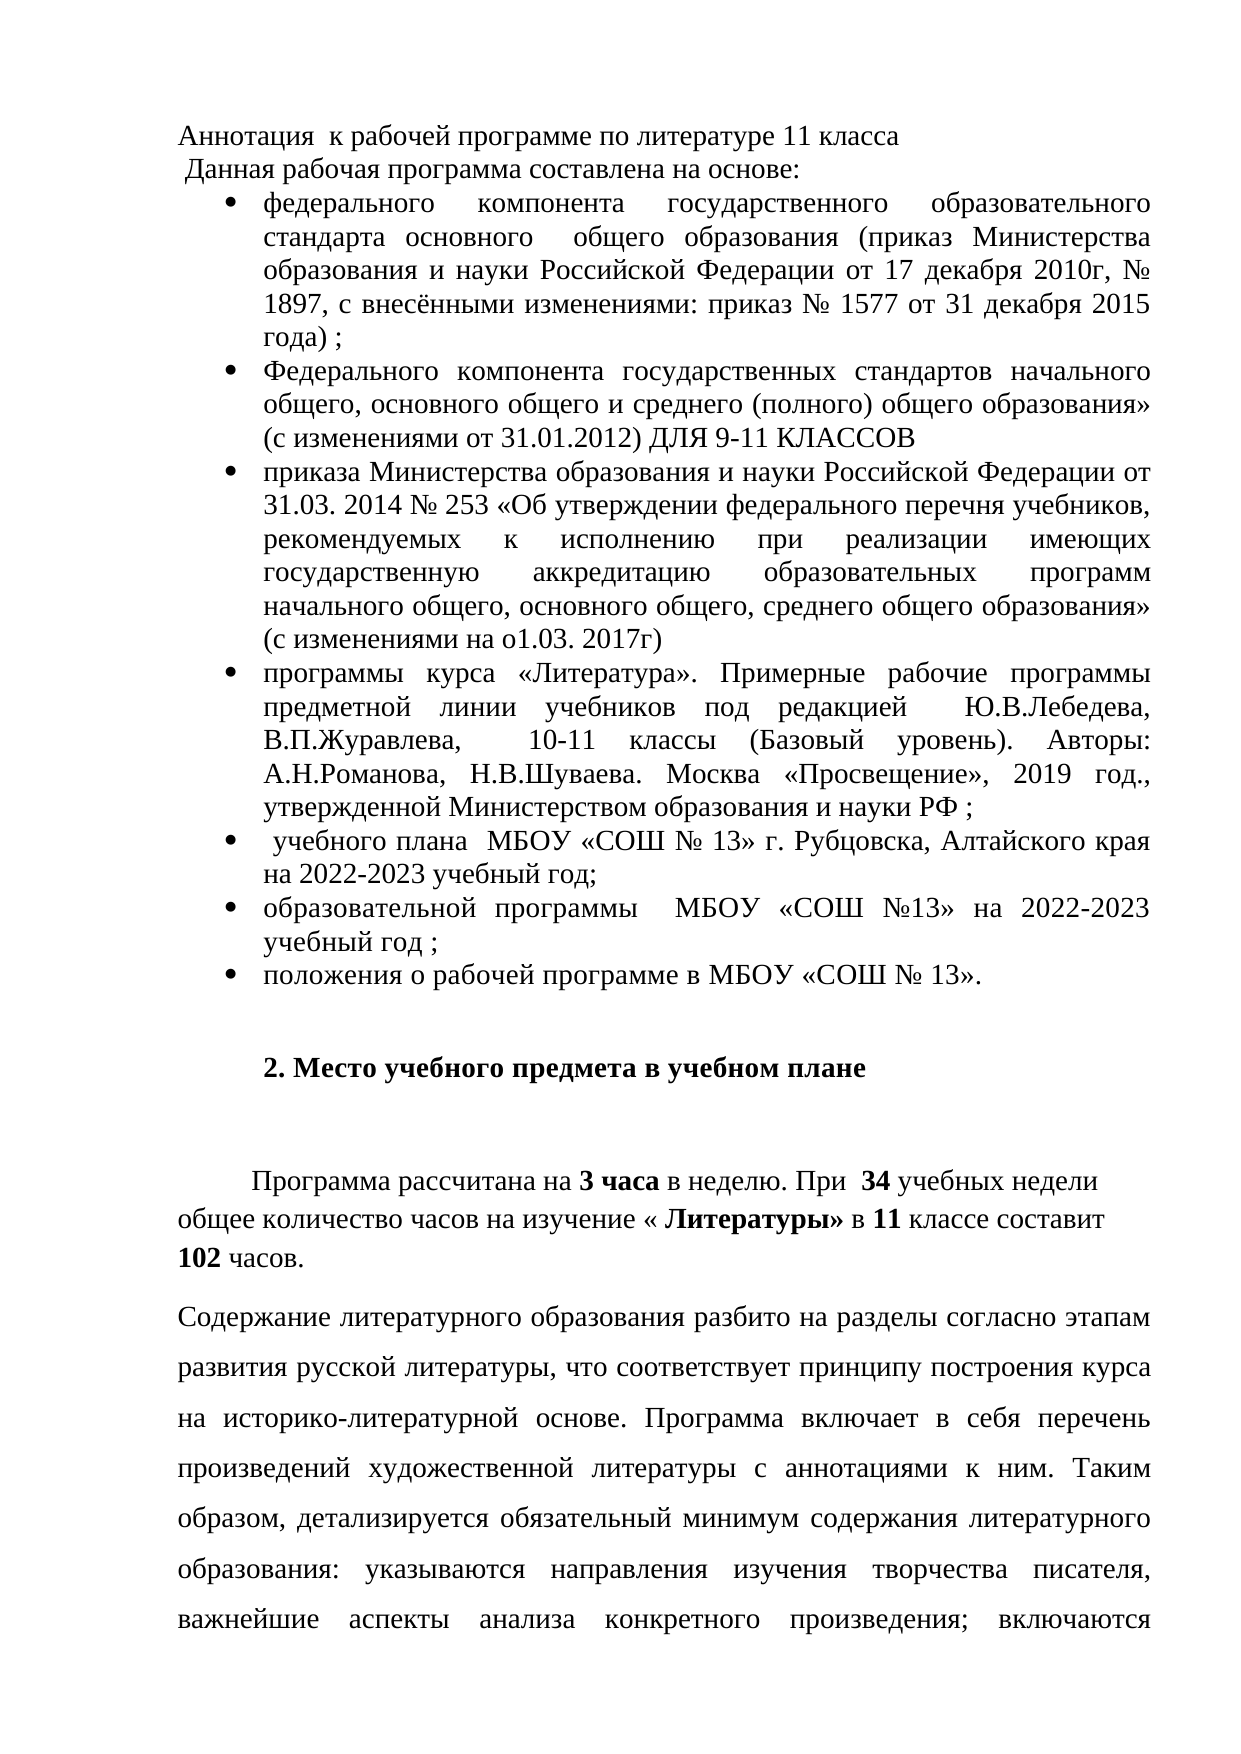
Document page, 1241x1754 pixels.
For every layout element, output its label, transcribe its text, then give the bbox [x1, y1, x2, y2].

list программы курса «Литература». Примерные рабочие программы предметной линии учебников под редакцией Ю.В.Лебедева, В.П.Журавлева, 10-11 классы (Базовый уровень). Авторы: А.Н.Романова, Н.В.Шуваева. Москва «Просвещение», 2019 год., утвержденной Министерством образования и науки РФ ; [226, 655, 1152, 823]
text 2. Место учебного предмета в учебном плане [263, 1050, 1152, 1084]
text Программа рассчитана на 3 часа в неделю. При 34 учебных недели общее количество часов на изучение « Литературы» в 11 классе составит 102 часов. [177, 1163, 1152, 1273]
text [177, 1299, 1152, 1634]
list Федерального компонента государственных стандартов начального общего, основного общего и среднего (полного) общего образования» (с изменениями от 31.01.2012) ДЛЯ 9-11 КЛАССОВ [226, 353, 1152, 454]
list федерального компонента государственного образовательного стандарта основного общего образования (приказ Министерства образования и науки Российской Федерации от 17 декабря 2010г, № 1897, с внесёнными изменениями: приказ № 1577 от 31 декабря 2015 года) ; [226, 185, 1152, 353]
list учебного плана МБОУ «СОШ № 13» г. Рубцовска, Алтайского края на 2022-2023 учебный год; [226, 823, 1152, 890]
list положения о рабочей программе в МБОУ «СОШ № 13». [226, 957, 1152, 991]
text Данная рабочая программа составлена на основе: [177, 152, 1152, 185]
text Аннотация к рабочей программе по литературе 11 класса [177, 118, 1152, 152]
list образовательной программы МБОУ «СОШ №13» на 2022-2023 учебный год ; [226, 890, 1152, 957]
list приказа Министерства образования и науки Российской Федерации от 31.03. 2014 № 253 «Об утверждении федерального перечня учебников, рекомендуемых к исполнению при реализации имеющих государственную аккредитацию образовательных программ начального общего, основного общего, среднего общего образования» (с изменениями на о1.03. 2017г) [226, 454, 1152, 655]
